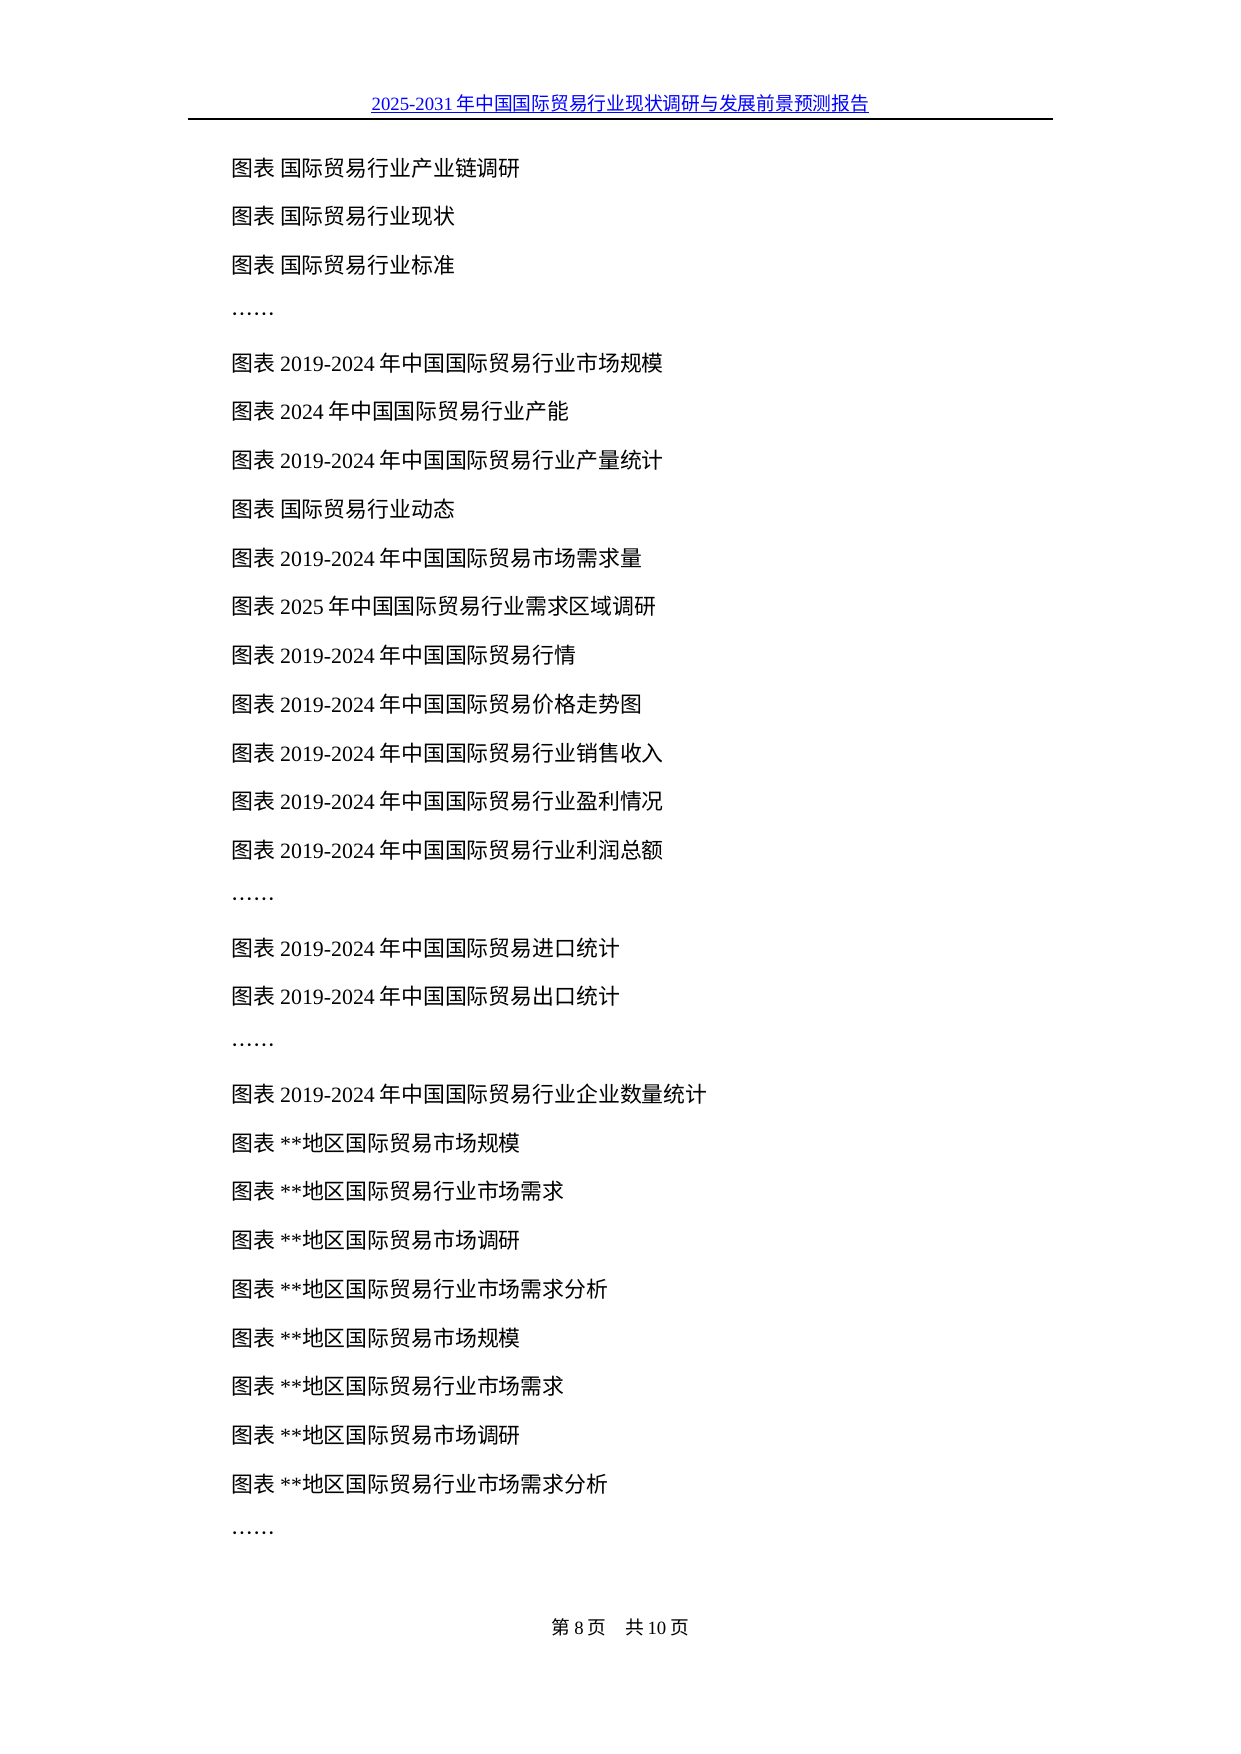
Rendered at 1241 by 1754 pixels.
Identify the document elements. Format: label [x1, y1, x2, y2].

text [187, 150, 1053, 1548]
